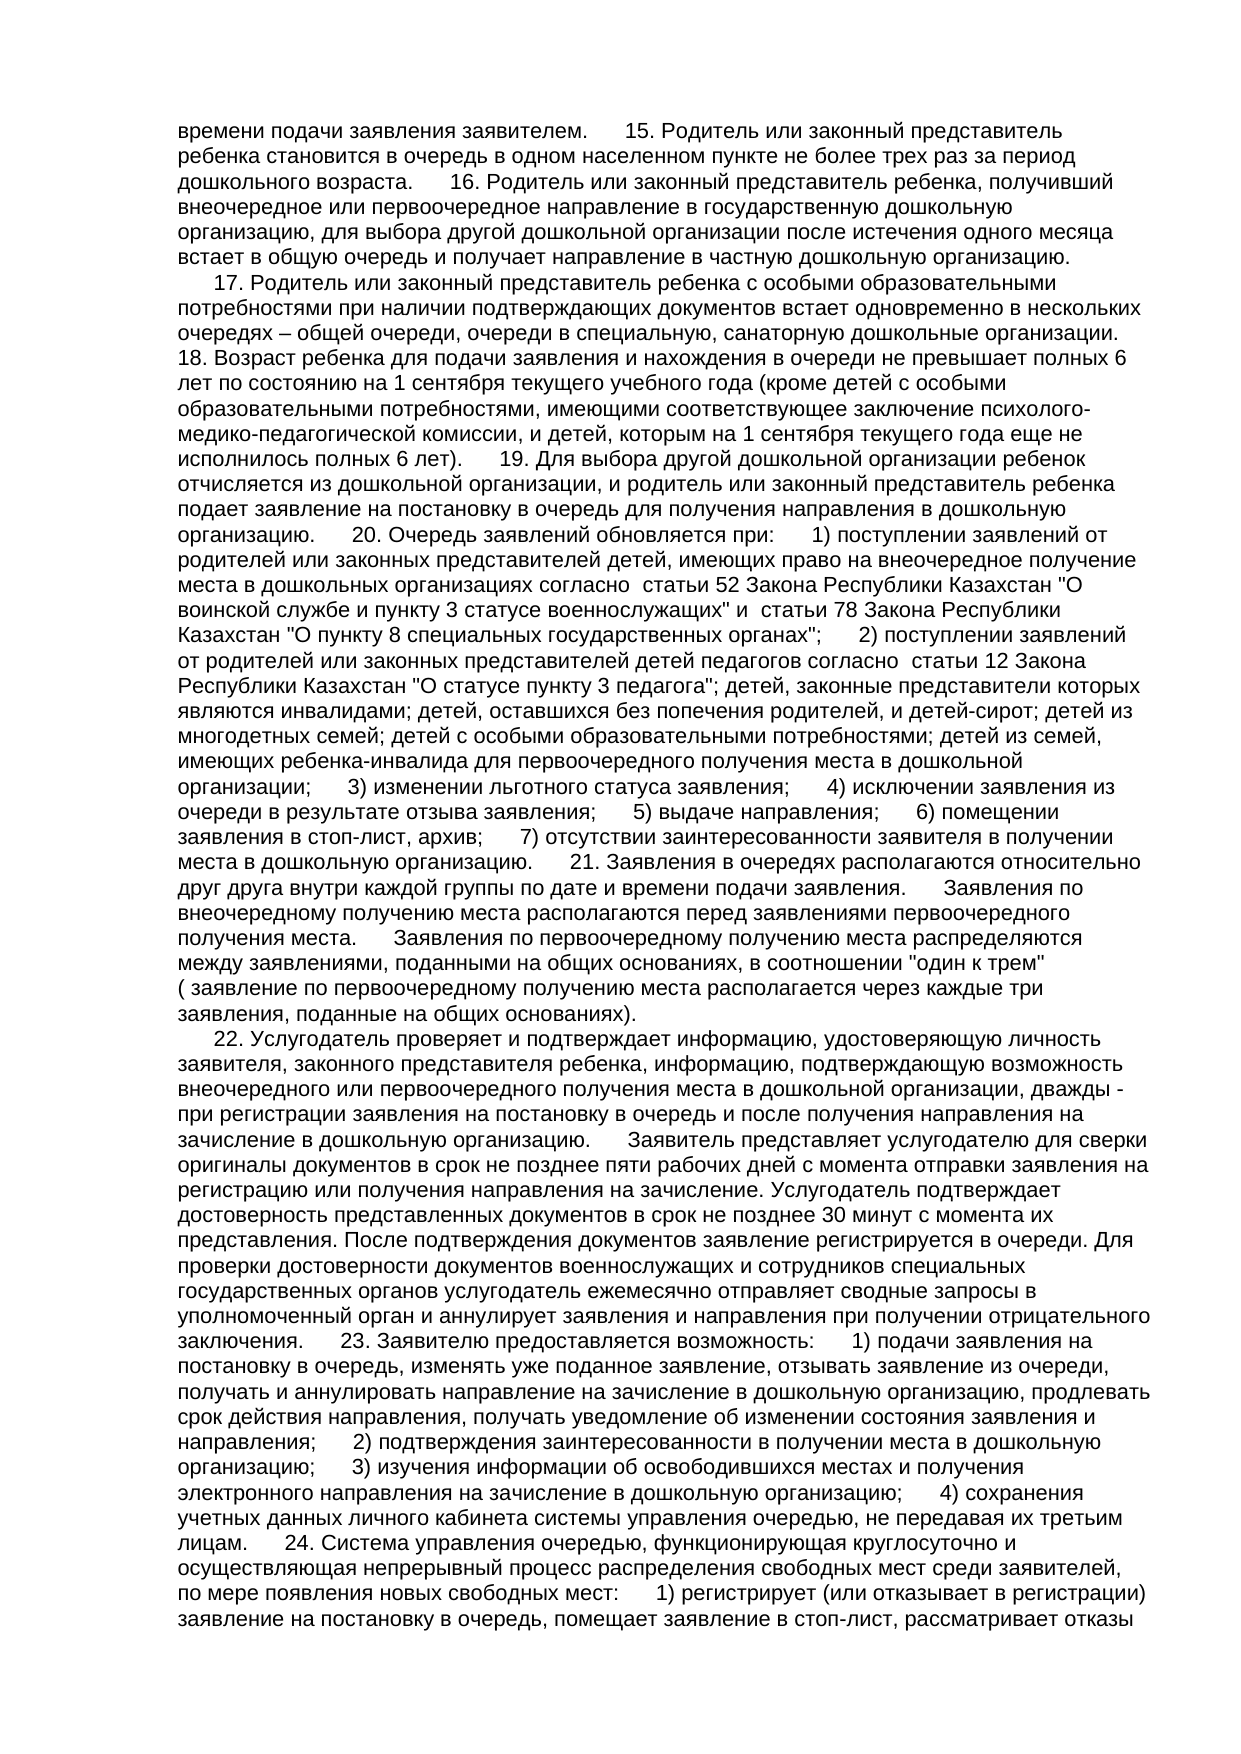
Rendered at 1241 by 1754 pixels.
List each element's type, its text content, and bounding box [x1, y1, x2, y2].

text 17. Родитель или законный представитель ребенка с особыми образовательными потребностями при наличии подтверждающих документов встает одновременно в нескольких очередях – общей очереди, очереди в специальную, санаторную дошкольные организации. 18. Возраст ребенка для подачи заявления и нахождения в очереди не превышает полных 6 лет по состоянию на 1 сентября текущего учебного года (кроме детей с особыми образовательными потребностями, имеющими соответствующее заключение психолого-медико-педагогической комиссии, и детей, которым на 1 сентября текущего года еще не исполнилось полных 6 лет). 19. Для выбора другой дошкольной организации ребенок отчисляется из дошкольной организации, и родитель или законный представитель ребенка подает заявление на постановку в очередь для получения направления в дошкольную организацию. 20. Очередь заявлений обновляется при: 1) поступлении заявлений от родителей или законных представителей детей, имеющих право на внеочередное получение места в дошкольных организациях согласно статьи 52 Закона Республики Казахстан "О воинской службе и пункту 3 статусе военнослужащих" и статьи 78 Закона Республики Казахстан "О пункту 8 специальных государственных органах"; 2) поступлении заявлений от родителей или законных представителей детей педагогов согласно статьи 12 Закона Республики Казахстан "О статусе пункту 3 педагога"; детей, законные представители которых являются инвалидами; детей, оставшихся без попечения родителей, и детей-сирот; детей из многодетных семей; детей с особыми образовательными потребностями; детей из семей, имеющих ребенка-инвалида для первоочередного получения места в дошкольной организации; 3) изменении льготного статуса заявления; 4) исключении заявления из очереди в результате отзыва заявления; 5) выдаче направления; 6) помещении заявления в стоп-лист, архив; 7) отсутствии заинтересованности заявителя в получении места в дошкольную организацию. 21. Заявления в очередях располагаются относительно друг друга внутри каждой группы по дате и времени подачи заявления. Заявления по внеочередному получению места располагаются перед заявлениями первоочередного получения места. Заявления по первоочередному получению места распределяются между заявлениями, поданными на общих основаниях, в соотношении "один к трем" ( заявление по первоочередному получению места располагается через каждые три заявления, поданные на общих основаниях). [177, 269, 1152, 1026]
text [177, 1026, 1152, 1631]
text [177, 118, 1152, 269]
